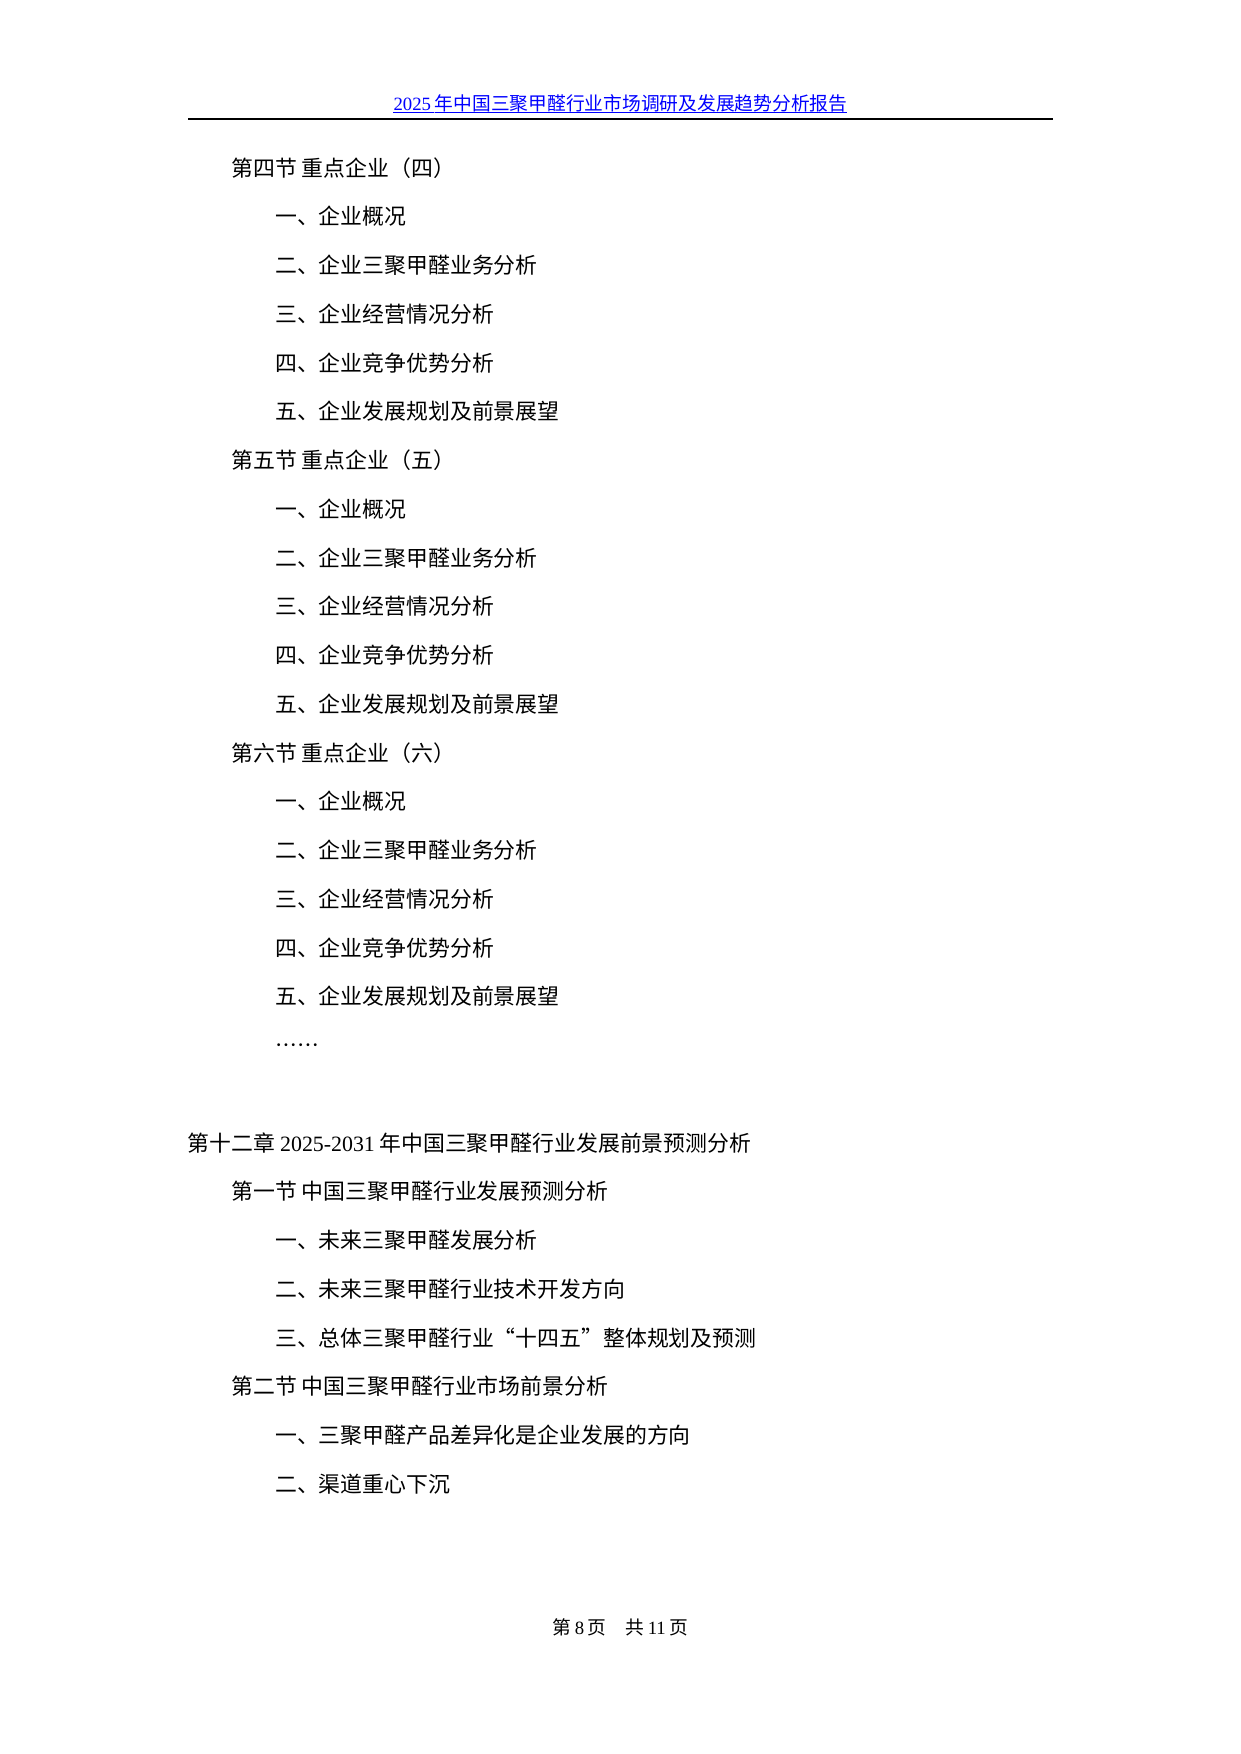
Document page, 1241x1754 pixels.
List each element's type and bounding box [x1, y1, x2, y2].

text [187, 150, 1053, 1499]
